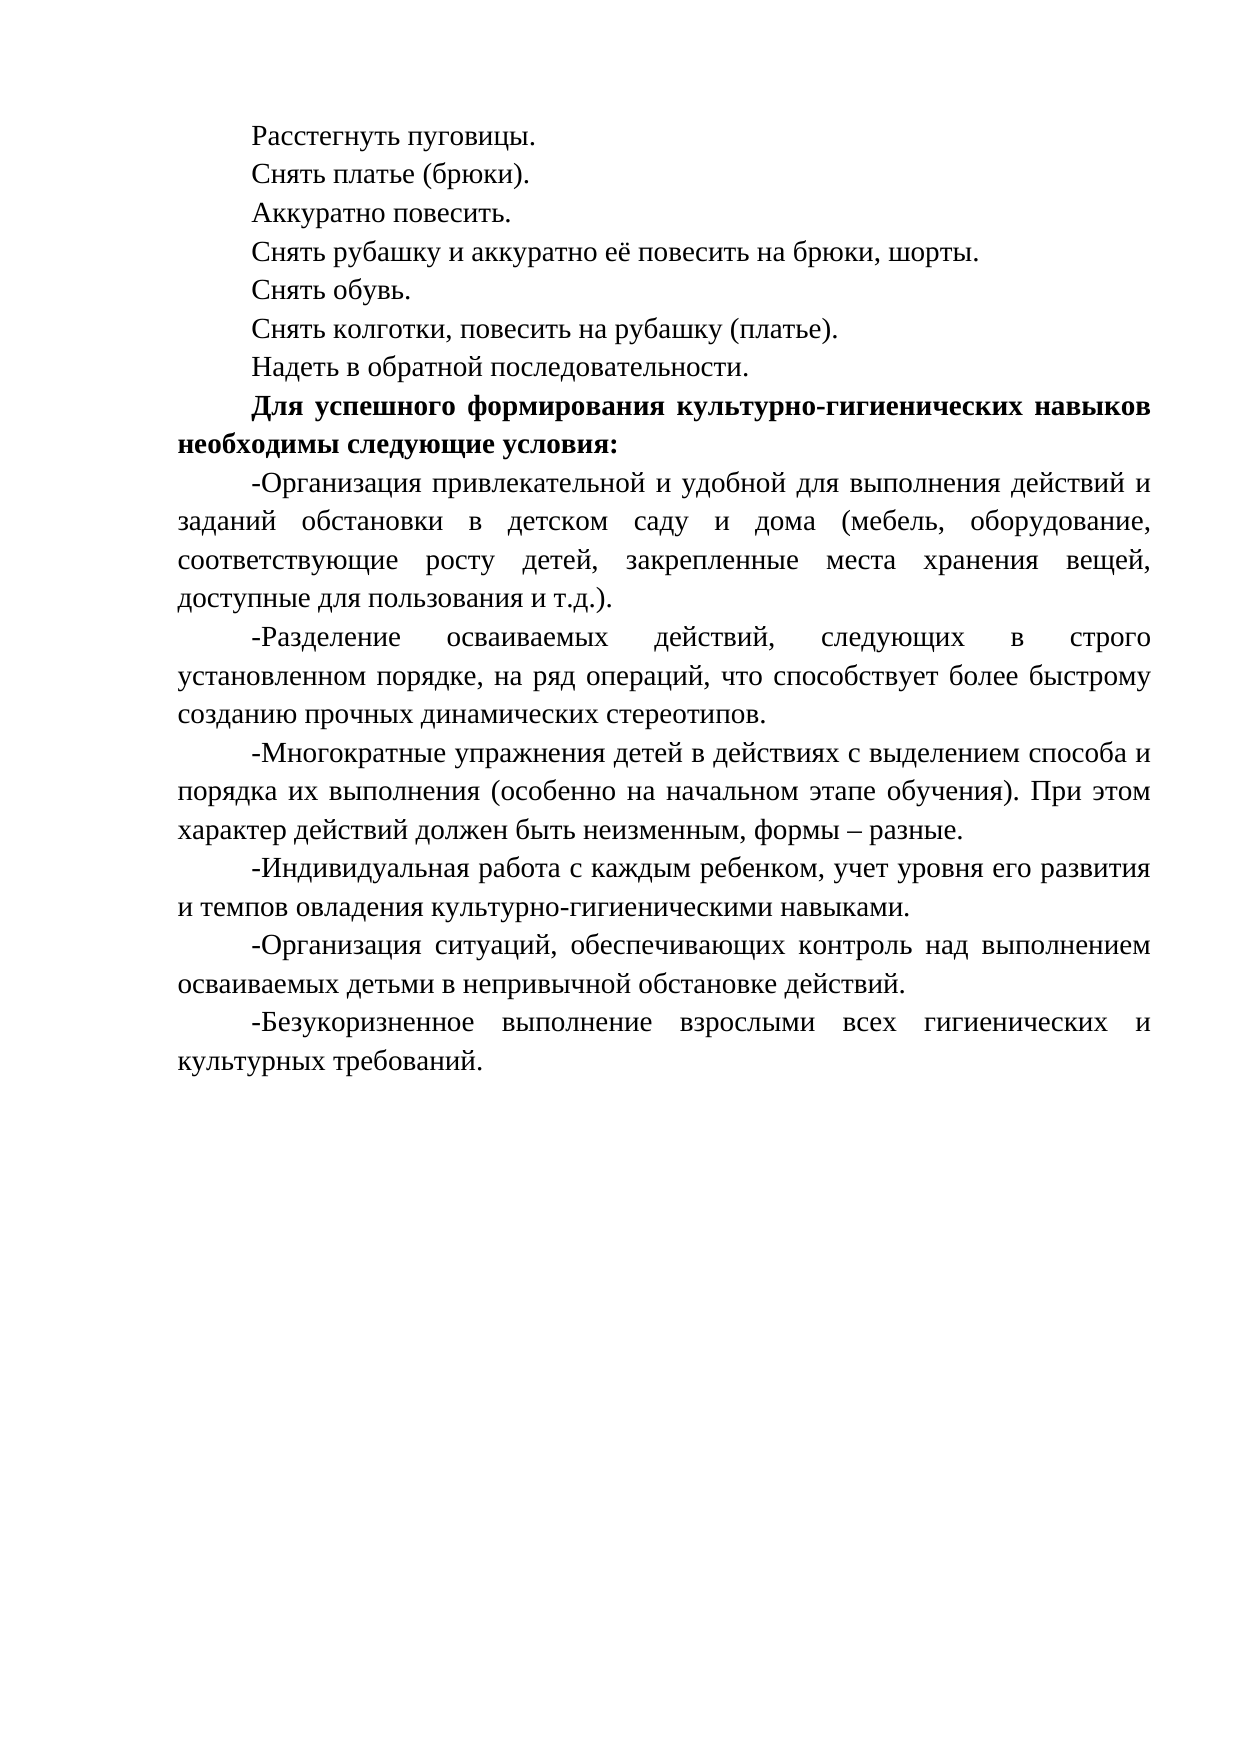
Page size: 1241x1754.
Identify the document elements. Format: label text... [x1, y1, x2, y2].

text Снять колготки, повесить на рубашку (платье). [177, 311, 1152, 344]
text Для успешного формирования культурно-гигиенических навыков необходимы следующие условия: [177, 388, 1152, 460]
text Аккуратно повесить. [177, 195, 1152, 229]
text Расстегнуть пуговицы. [177, 118, 1152, 152]
text -Многократные упражнения детей в действиях с выделением способа и порядка их выполнения (особенно на начальном этапе обучения). При этом характер действий должен быть неизменным, формы – разные. [177, 735, 1152, 845]
text Снять рубашку и аккуратно её повесить на брюки, шорты. [177, 234, 1152, 267]
text Надеть в обратной последовательности. [177, 349, 1152, 383]
text -Разделение осваиваемых действий, следующих в строго установленном порядке, на ряд операций, что способствует более быстрому созданию прочных динамических стереотипов. [177, 619, 1152, 730]
text -Организация ситуаций, обеспечивающих контроль над выполнением осваиваемых детьми в непривычной обстановке действий. [177, 927, 1152, 999]
text -Безукоризненное выполнение взрослыми всех гигиенических и культурных требований. [177, 1004, 1152, 1077]
text -Организация привлекательной и удобной для выполнения действий и заданий обстановки в детском саду и дома (мебель, оборудование, соответствующие росту детей, закрепленные места хранения вещей, доступные для пользования и т.д.). [177, 465, 1152, 614]
text Снять обувь. [177, 272, 1152, 306]
text -Индивидуальная работа с каждым ребенком, учет уровня его развития и темпов овладения культурно-гигиеническими навыками. [177, 850, 1152, 922]
text Снять платье (брюки). [177, 157, 1152, 190]
